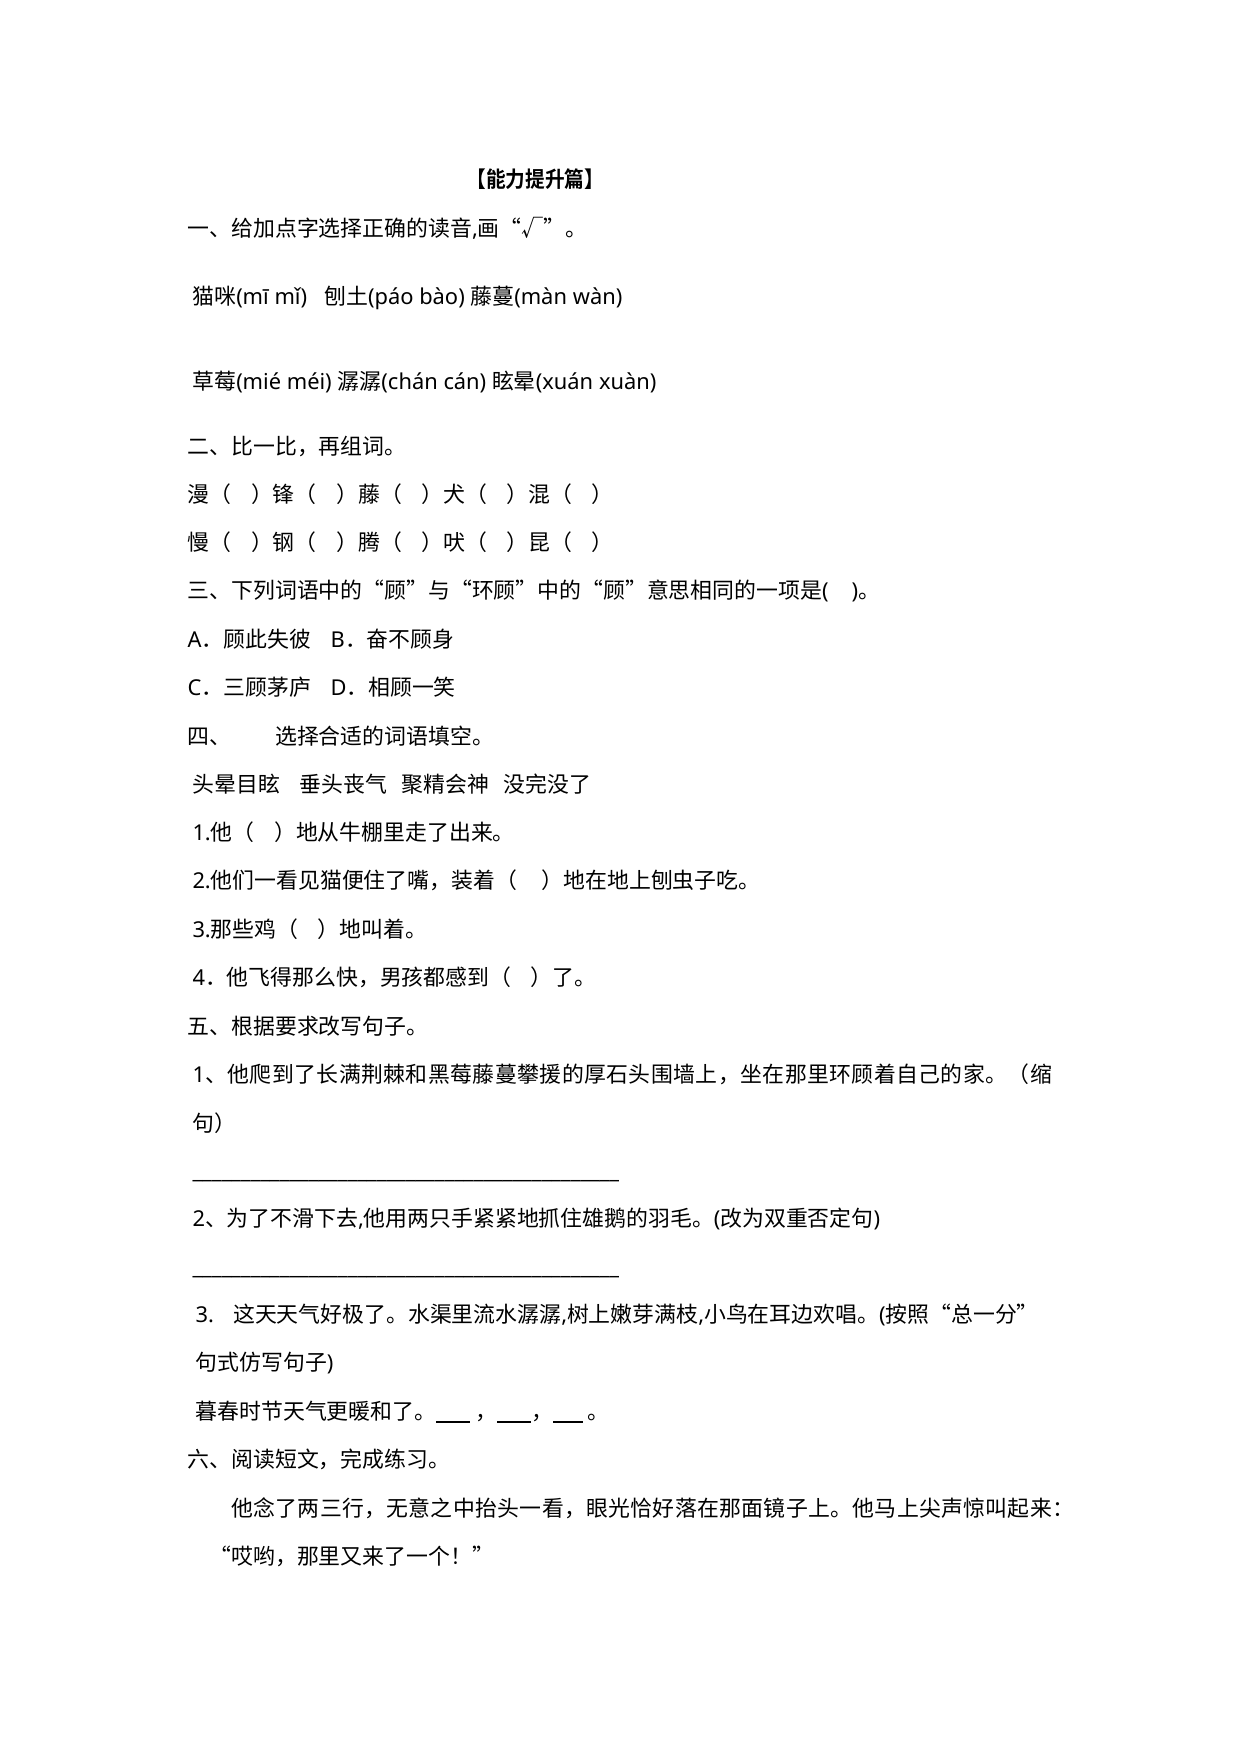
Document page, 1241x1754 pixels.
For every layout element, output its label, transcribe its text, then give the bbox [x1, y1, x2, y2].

text 【能力提升篇】 [187, 162, 1053, 194]
text ____________________________________________ [192, 1154, 1053, 1186]
text 4．他飞得那么快，男孩都感到（ ）了。 [192, 960, 1053, 992]
text 暮春时节天气更暖和了。 ， ， 。 [195, 1393, 1053, 1426]
text 1、他爬到了长满荆棘和黑莓藤蔓攀援的厚石头围墙上，坐在那里环顾着自己的家。（缩句） [192, 1057, 1053, 1138]
text 他念了两三行，无意之中抬头一看，眼光恰好落在那面镜子上。他马上尖声惊叫起来：“哎哟，那里又来了一个！” [209, 1490, 1053, 1571]
text ____________________________________________ [192, 1249, 1053, 1282]
text 3.那些鸡（ ）地叫着。 [192, 912, 1053, 944]
text 猫咪(mī mǐ) 刨土(páo bào) 藤蔓(màn wàn) [192, 259, 1053, 324]
text 三、下列词语中的“顾”与“环顾”中的“顾”意思相同的一项是( )。 [187, 573, 1053, 606]
list 选择合适的词语填空。 [187, 718, 1053, 751]
text 五、根据要求改写句子。 [187, 1008, 1053, 1041]
text 六、阅读短文，完成练习。 [187, 1442, 1053, 1474]
text 草莓(mié méi) 潺潺(chán cán) 眩晕(xuán xuàn) [192, 343, 1053, 408]
text 2.他们一看见猫便住了嘴，装着（ ）地在地上刨虫子吃。 [192, 863, 1053, 896]
text A．顾此失彼 B．奋不顾身 [187, 622, 1053, 654]
text 2、为了不滑下去,他用两只手紧紧地抓住雄鹅的羽毛。(改为双重否定句) [192, 1201, 1053, 1233]
text 一、给加点字选择正确的读音,画“√”。 [187, 210, 1053, 243]
text 句式仿写句子) [195, 1345, 1053, 1378]
text 1.他（ ）地从牛棚里走了出来。 [192, 815, 1053, 847]
text 二、比一比，再组词。 [187, 428, 1053, 461]
text 头晕目眩 垂头丧气 聚精会神 没完没了 [192, 767, 1053, 799]
text 慢（ ）钢（ ）腾（ ）吠（ ）昆（ ） [187, 525, 1053, 557]
list 这天天气好极了。水渠里流水潺潺,树上嫩芽满枝,小鸟在耳边欢唱。(按照“总一分” [195, 1297, 1053, 1329]
text C．三顾茅庐 D．相顾一笑 [187, 670, 1053, 702]
text 漫（ ）锋（ ）藤（ ）犬（ ）混（ ） [187, 477, 1053, 509]
